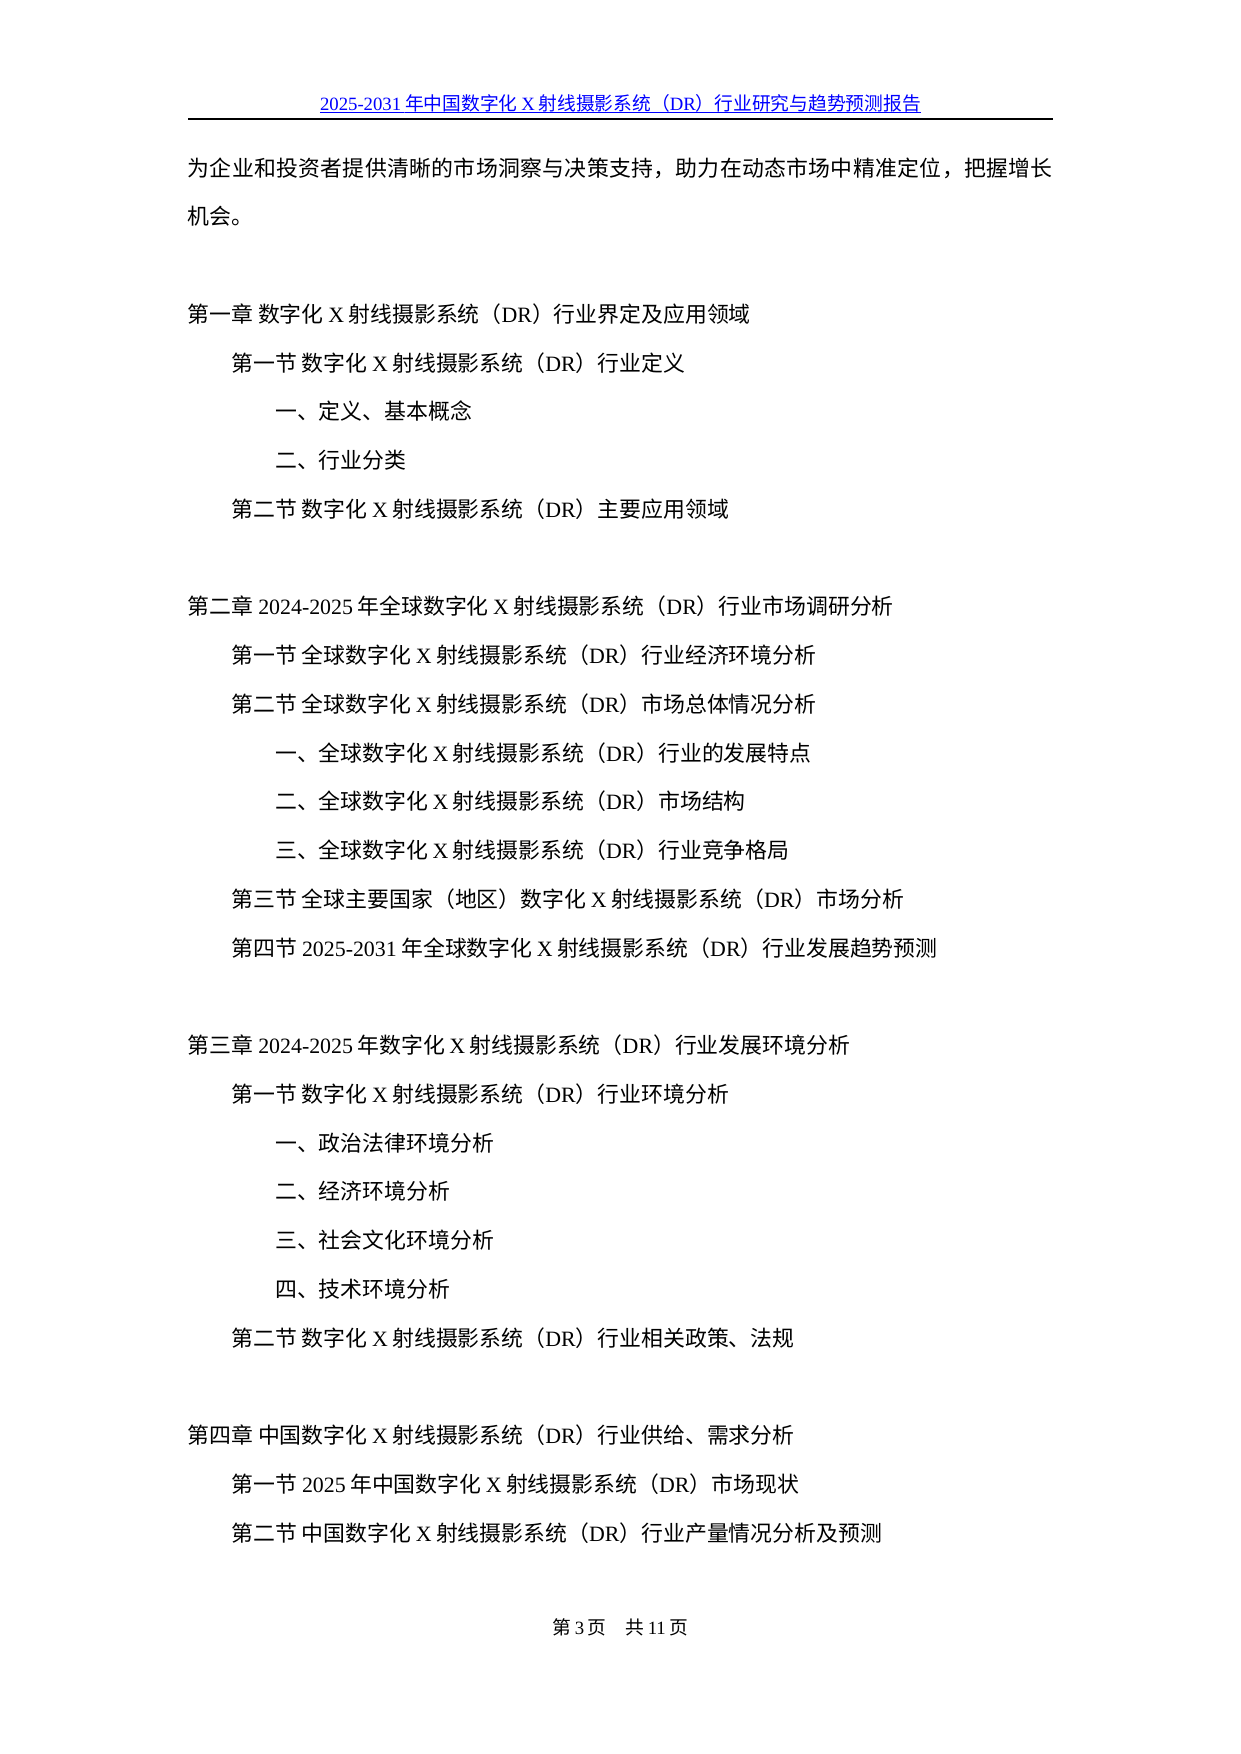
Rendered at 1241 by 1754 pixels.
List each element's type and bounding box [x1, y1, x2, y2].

text [187, 150, 1053, 1548]
